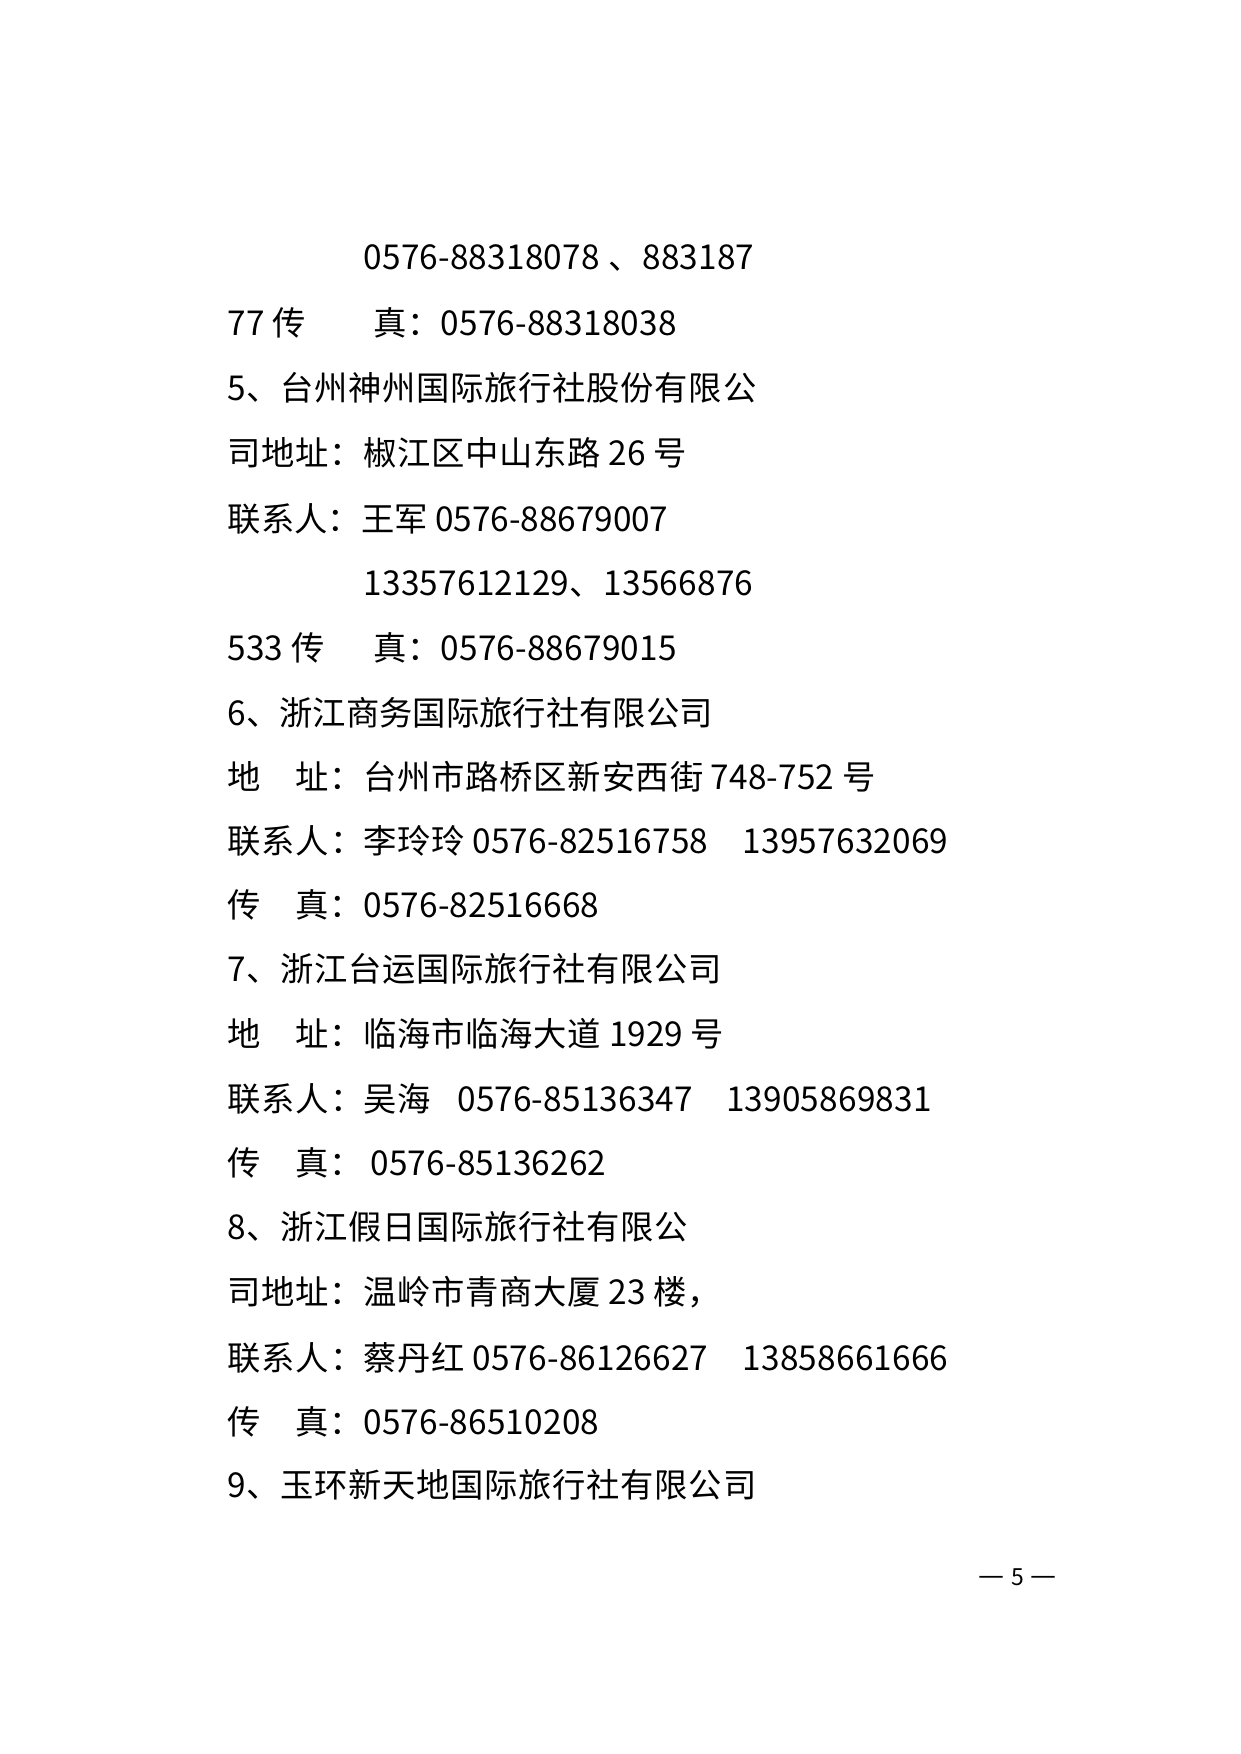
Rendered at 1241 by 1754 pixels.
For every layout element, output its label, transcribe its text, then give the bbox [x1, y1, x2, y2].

text 8、浙江假日国际旅行社有限公司地 址：温岭市青商大厦 23 楼， [227, 1201, 719, 1314]
text 6、浙江商务国际旅行社有限公司 [227, 687, 1088, 735]
text 0576-88318078 、88318777 传 真：0576-88318038 [227, 231, 771, 344]
text 地 址：台州市路桥区新安西街 748-752 号 [227, 751, 1088, 799]
text 传 真： 0576-85136262 [227, 1137, 1088, 1185]
text 13357612129、13566876533 传 真：0576-88679015 [227, 556, 771, 670]
text 传 真：0576-86510208 [227, 1396, 1088, 1444]
text 联系人：王军 0576-88679007 [227, 492, 1088, 541]
text 联系人：李玲玲 0576-82516758 13957632069 [227, 815, 1088, 863]
text 5、台州神州国际旅行社股份有限公司地 址：椒江区中山东路 26 号 [227, 362, 787, 475]
text 联系人：吴海 0576-85136347 13905869831 [227, 1073, 1088, 1121]
text 7、浙江台运国际旅行社有限公司地 址：临海市临海大道 1929 号 [227, 943, 728, 1056]
text 传 真：0576-82516668 [227, 879, 1088, 927]
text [227, 1459, 787, 1507]
text 联系人：蔡丹红 0576-86126627 13858661666 [227, 1332, 1088, 1380]
